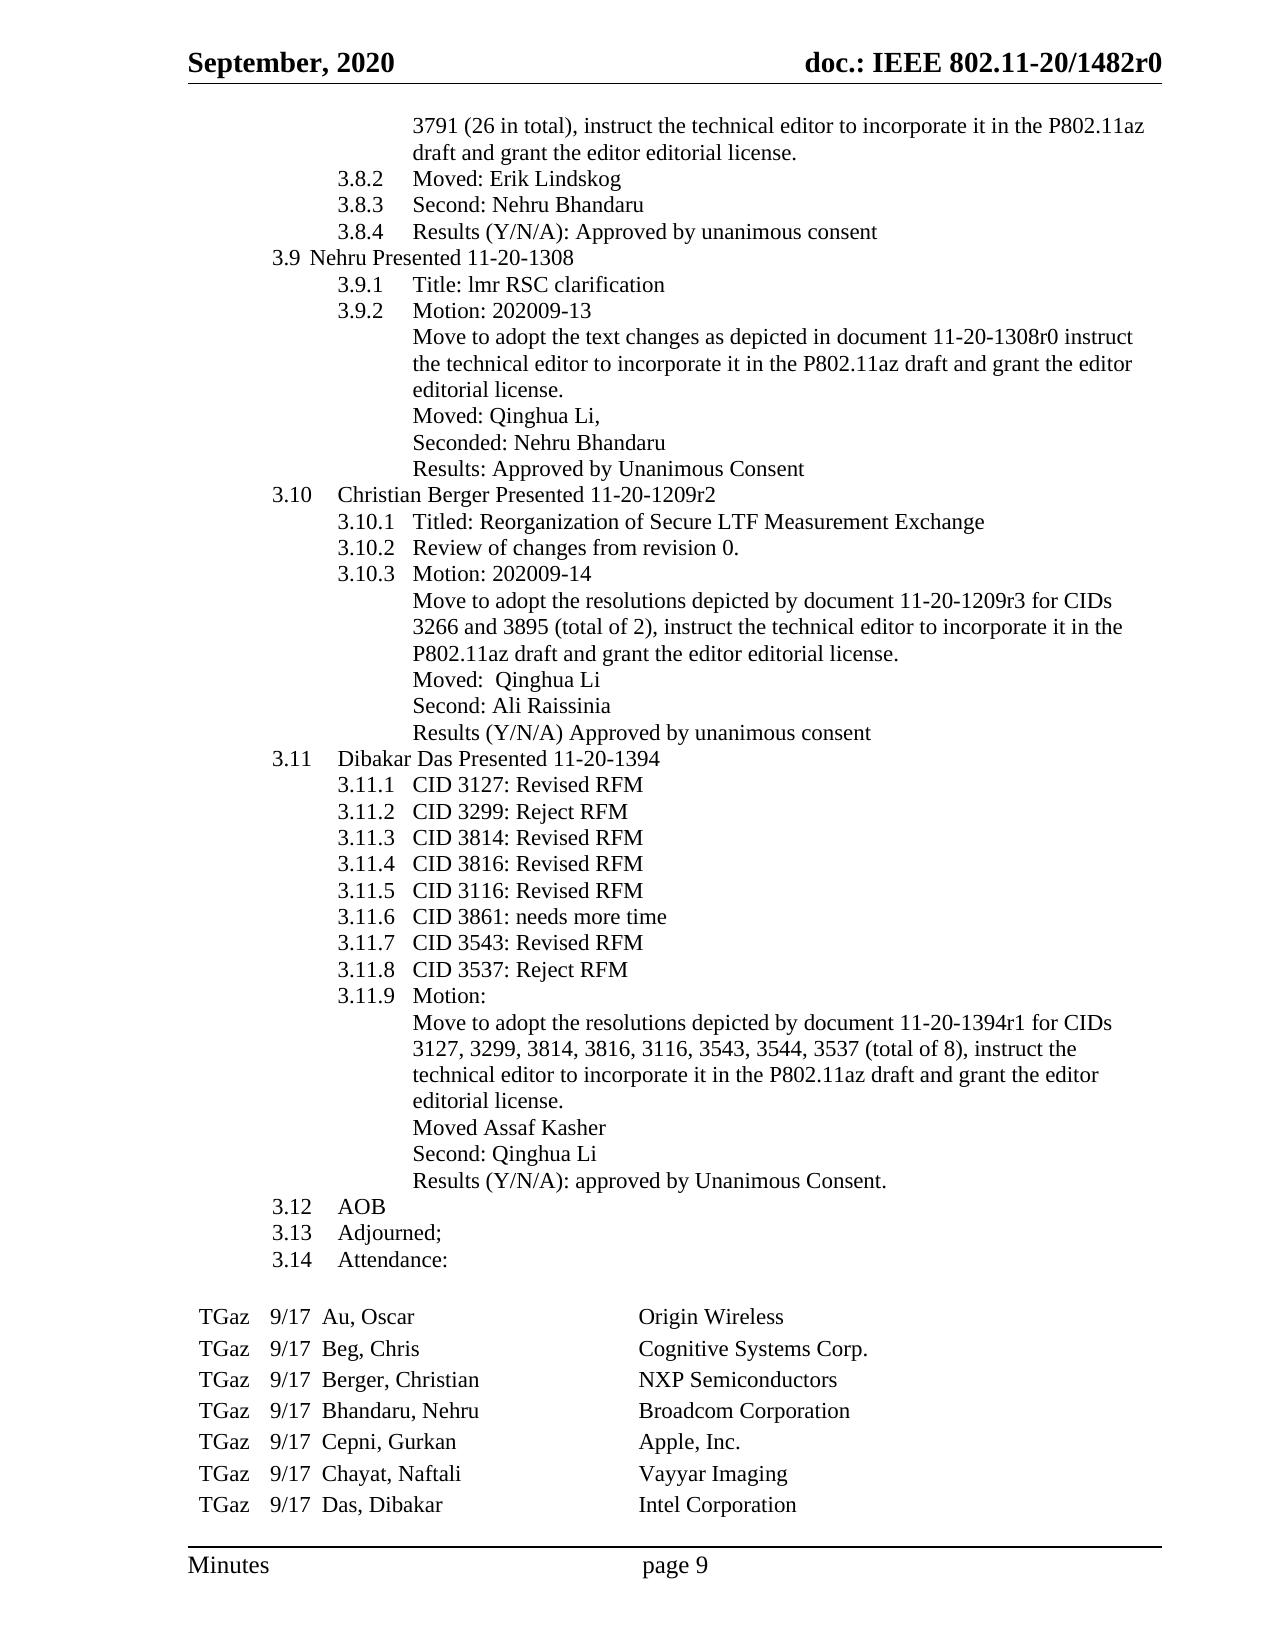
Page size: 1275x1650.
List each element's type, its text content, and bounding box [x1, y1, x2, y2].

table_cell 9/17 [261, 1330, 320, 1361]
table_header TGaz [188, 1299, 261, 1330]
table_cell TGaz [188, 1424, 261, 1455]
list CID 3537: Reject RFM [337, 956, 1162, 982]
table_cell TGaz [188, 1486, 261, 1517]
table_cell Cognitive Systems Corp. [637, 1330, 1181, 1361]
table_cell 9/17 [261, 1455, 320, 1486]
table_cell 9/17 [261, 1486, 320, 1517]
table_cell 9/17 [261, 1424, 320, 1455]
list Title: lmr RSC clarification [337, 271, 1162, 297]
list Motion: Move to adopt the resolutions depicted by document 11-20-1394r1 for CIDs 3127, 3299, 3814, 3816, 3116, 3543, 3544, 3537 (total of 8), instruct the technical editor to incorporate it in the P802.11az draft and grant the editor editorial license. Moved Assaf Kasher Second: Qinghua Li Results (Y/N/A): approved by Unanimous Consent. [337, 982, 1162, 1193]
list Motion: 202009-13 Move to adopt the text changes as depicted in document 11-20-1308r0 instruct the technical editor to incorporate it in the P802.11az draft and grant the editor editorial license. Moved: Qinghua Li, [337, 297, 1162, 429]
list Attendance: [272, 1246, 1162, 1298]
text Second: Ali Raissinia [412, 692, 1162, 719]
table_header 9/17 [261, 1299, 320, 1330]
text Results (Y/N/A) Approved by unanimous consent [412, 719, 1162, 745]
table_cell Das, Dibakar [320, 1486, 637, 1517]
list Second: Nehru Bhandaru [337, 192, 1162, 218]
list CID 3861: needs more time [337, 903, 1162, 929]
table_cell TGaz [188, 1392, 261, 1423]
list CID 3127: Revised RFM [337, 771, 1162, 798]
list Review of changes from revision 0. [337, 534, 1162, 561]
table_cell 9/17 [261, 1392, 320, 1423]
list CID 3814: Revised RFM [337, 824, 1162, 850]
text Seconded: Nehru Bhandaru [412, 429, 1162, 455]
list Dibakar Das Presented 11-20-1394 [272, 745, 1162, 771]
table_cell Broadcom Corporation [637, 1392, 1181, 1423]
table_header Origin Wireless [637, 1299, 1181, 1330]
table_cell Chayat, Naftali [320, 1455, 637, 1486]
table_cell Beg, Chris [320, 1330, 637, 1361]
table_cell TGaz [188, 1330, 261, 1361]
list CID 3543: Revised RFM [337, 929, 1162, 956]
list Moved: Erik Lindskog [337, 165, 1162, 192]
table_cell Apple, Inc. [637, 1424, 1181, 1455]
list Christian Berger Presented 11-20-1209r2 [272, 481, 1162, 508]
table_cell Vayyar Imaging [637, 1455, 1181, 1486]
table_header Au, Oscar [320, 1299, 637, 1330]
table_cell TGaz [188, 1455, 261, 1486]
list CID 3816: Revised RFM [337, 850, 1162, 877]
list Adjourned; [272, 1219, 1162, 1246]
table_cell Cepni, Gurkan [320, 1424, 637, 1455]
list Titled: Reorganization of Secure LTF Measurement Exchange [337, 508, 1162, 534]
table_cell Intel Corporation [637, 1486, 1181, 1517]
list CID 3299: Reject RFM [337, 798, 1162, 824]
table_cell NXP Semiconductors [637, 1361, 1181, 1392]
table_cell Bhandaru, Nehru [320, 1392, 637, 1423]
table_cell 9/17 [261, 1361, 320, 1392]
list Results (Y/N/A): Approved by unanimous consent [337, 218, 1162, 244]
text Results: Approved by Unanimous Consent [412, 455, 1162, 481]
list CID 3116: Revised RFM [337, 877, 1162, 903]
list AOB [272, 1193, 1162, 1219]
list Motion: 202009-14 Move to adopt the resolutions depicted by document 11-20-1209r3 for CIDs 3266 and 3895 (total of 2), instruct the technical editor to incorporate it in the P802.11az draft and grant the editor editorial license. Moved: Qinghua Li [337, 561, 1162, 692]
table_cell Berger, Christian [320, 1361, 637, 1392]
table_cell TGaz [188, 1361, 261, 1392]
list Nehru Presented 11-20-1308 [272, 244, 1162, 271]
